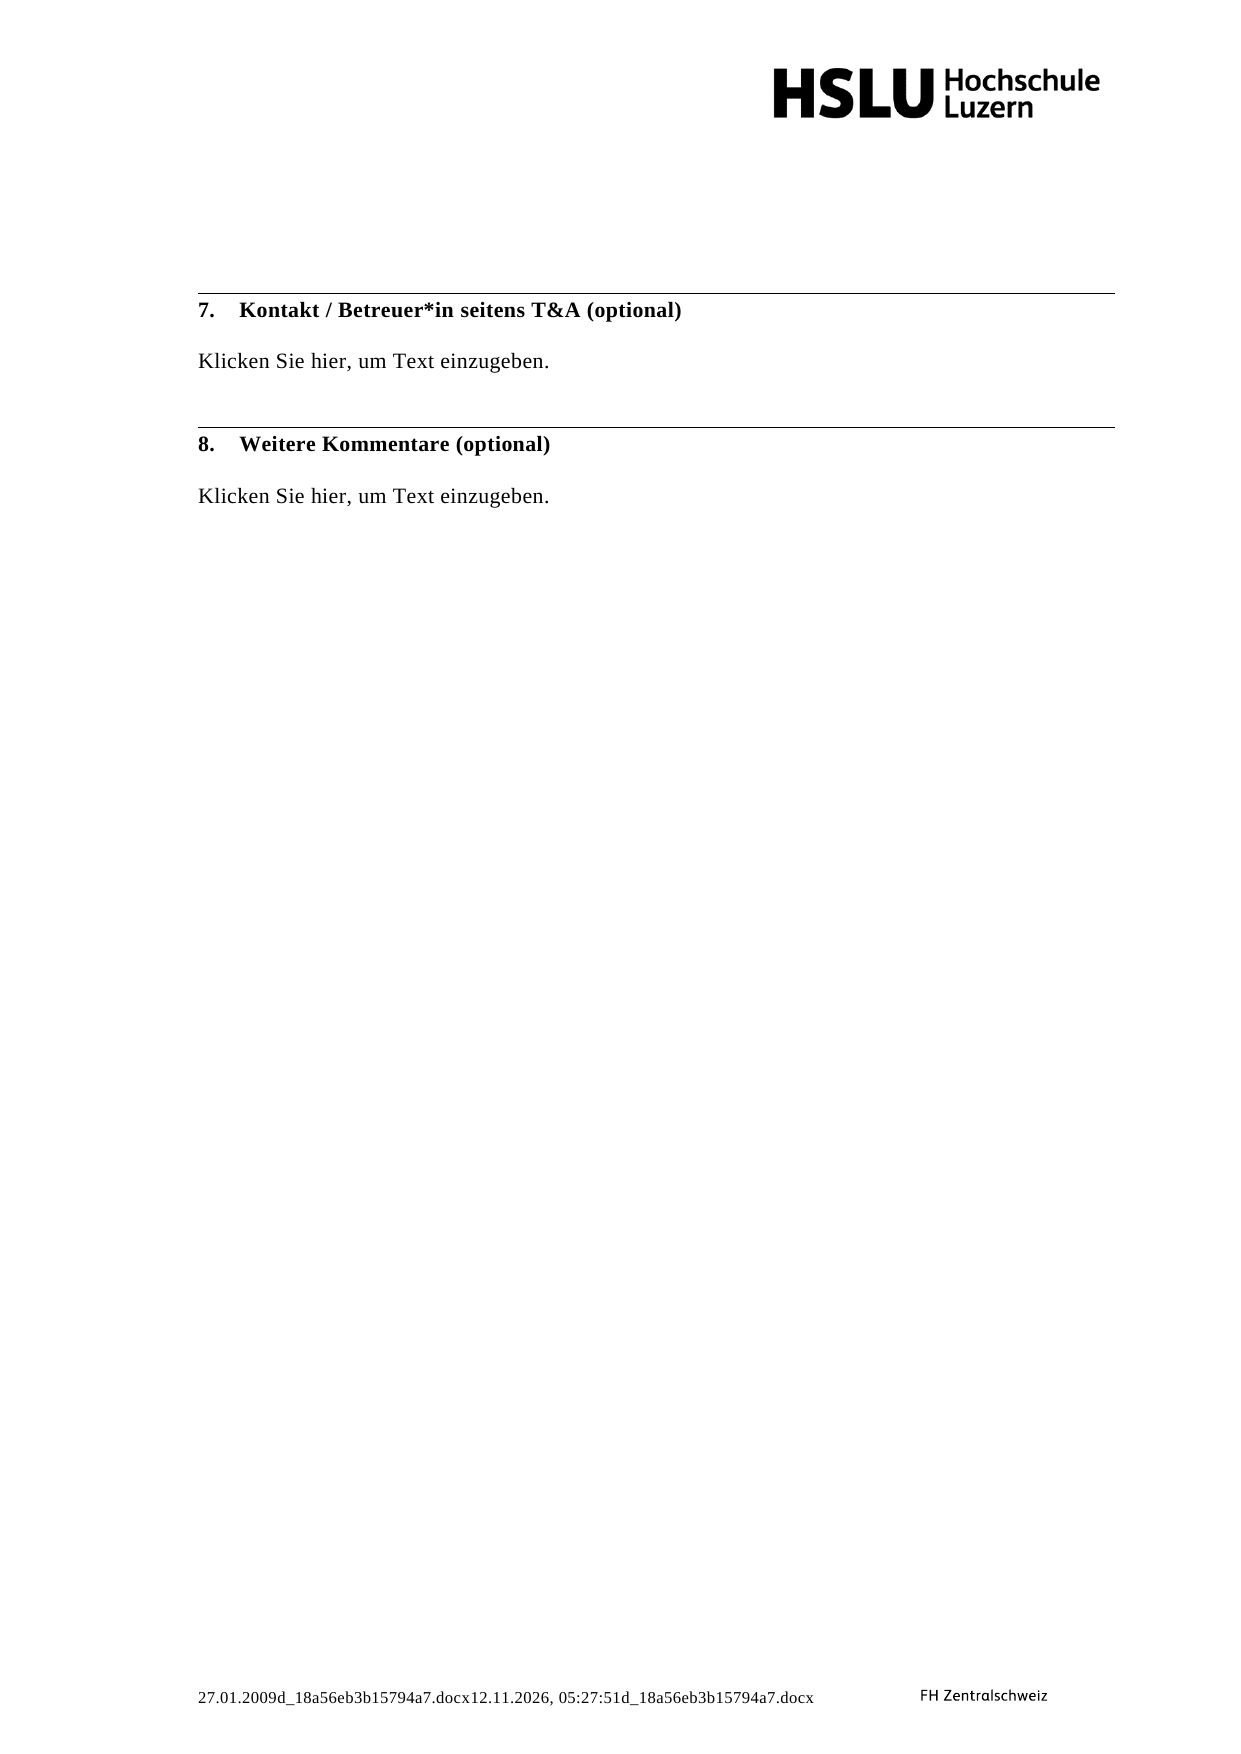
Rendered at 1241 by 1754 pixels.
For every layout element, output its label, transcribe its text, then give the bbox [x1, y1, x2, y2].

subtitle Kontakt / Betreuer*in seitens T&A (optional) [198, 294, 1115, 322]
subtitle Weitere Kommentare (optional) [198, 428, 1115, 457]
